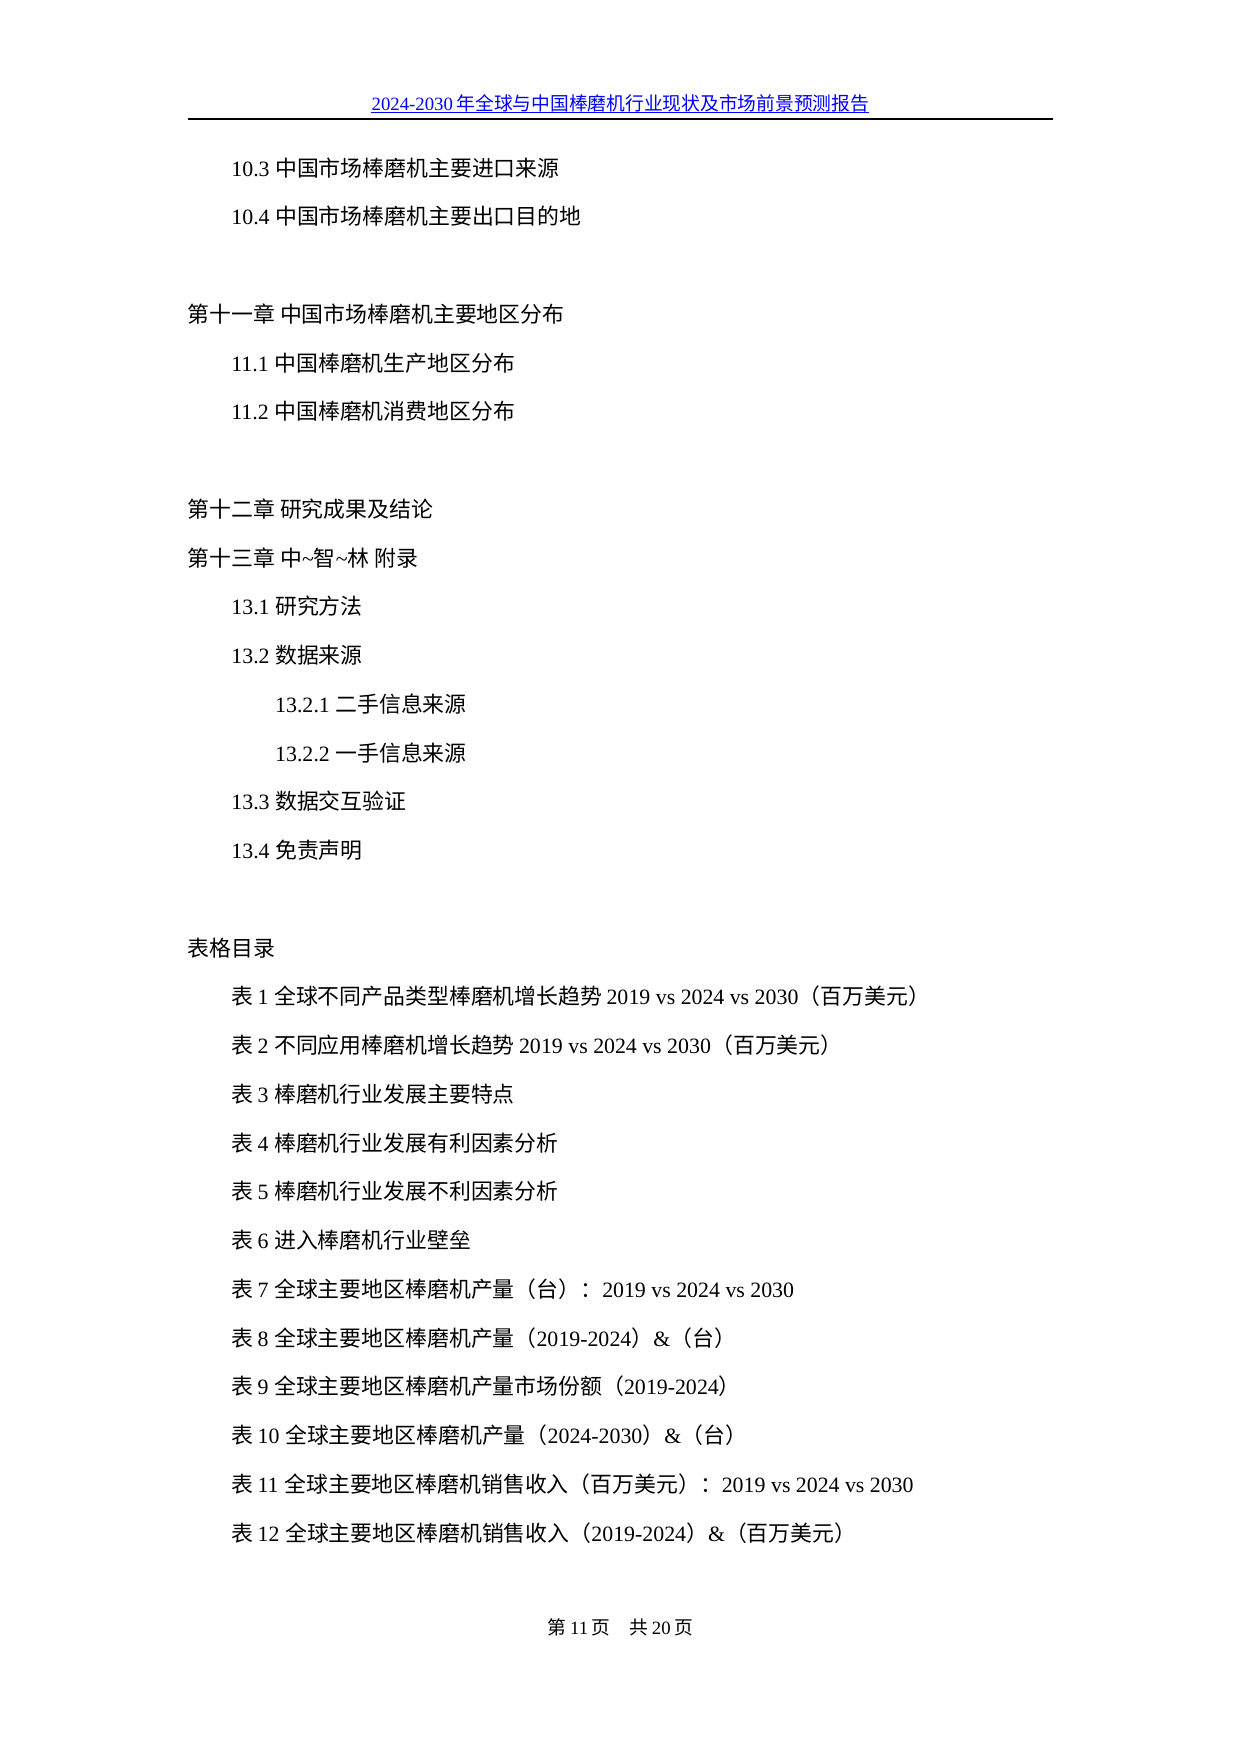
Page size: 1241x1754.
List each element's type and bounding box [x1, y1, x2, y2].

text [187, 150, 1053, 1548]
